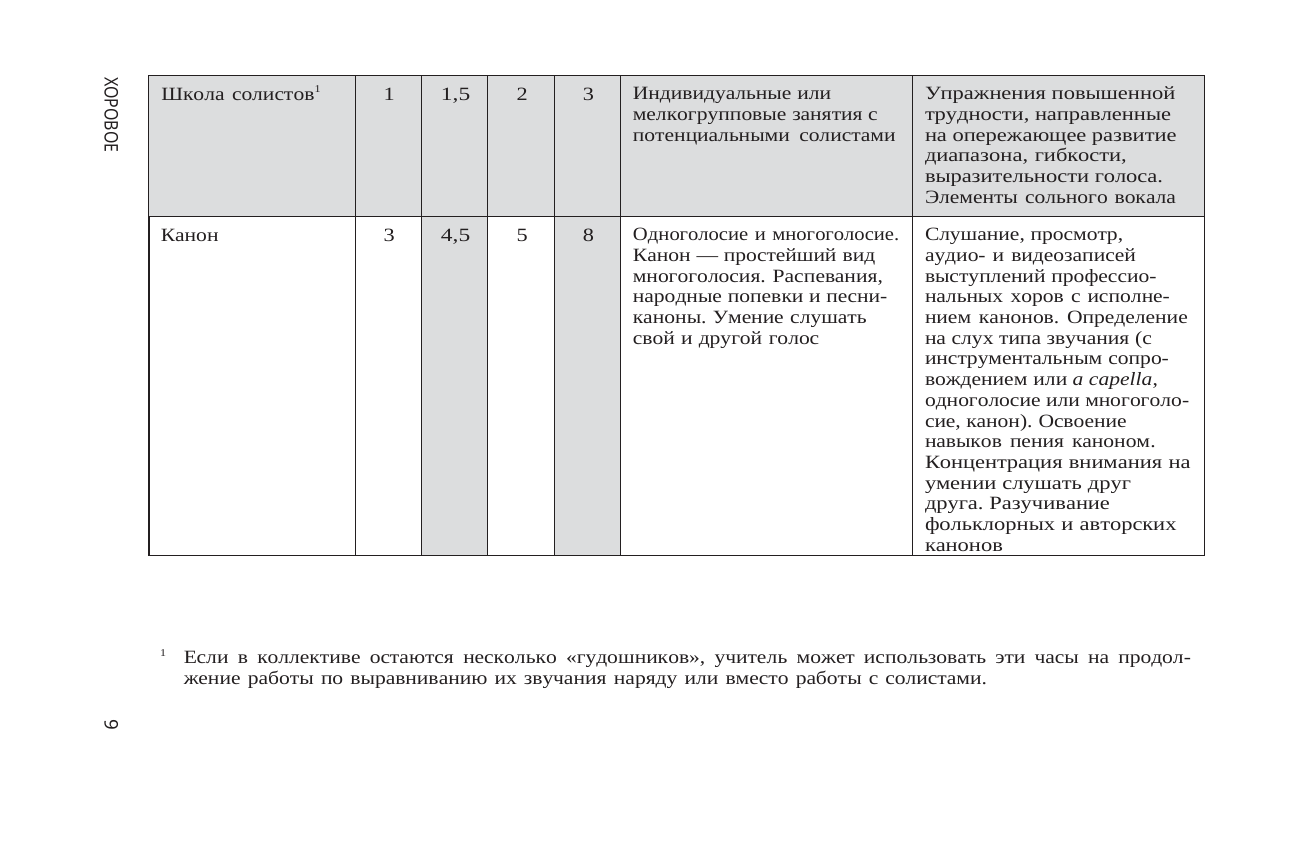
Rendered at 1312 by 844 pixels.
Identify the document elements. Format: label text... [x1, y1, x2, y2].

table_header Индивидуальные или мелкогрупповые занятия с потенциальными солистами [621, 76, 912, 216]
table_cell 4,5 [422, 217, 487, 555]
text 1 Если в коллективе остаются несколько «гудошников», учитель может использовать эти часы на продол- жение работы по выравниванию их звучания наряду или вместо работы с солистами. [160, 647, 1218, 689]
table_header Упражнения повышенной трудности, направленные на опережающее развитие диапазона, гибкости, выразительности голоса. Элементы сольного вокала [913, 76, 1204, 216]
table_cell Одноголосие и многоголосие. Канон — простейший вид многоголосия. Распевания, народные попевки и песни- каноны. Умение слушать свой и другой голос [621, 217, 912, 555]
table_cell Слушание, просмотр, аудио- и видеозаписей выступлений профессио- нальных хоров с исполне- нием канонов. Определение на слух типа звучания (с инструментальным сопро- вождением или a capella, одноголосие или многоголо- сие, канон). Освоение навыков пения каноном. Концентрация внимания на умении слушать друг друга. Разучивание фольклорных и авторских канонов [913, 217, 1204, 555]
table_cell 3 [356, 217, 421, 555]
table_header 1,5 [422, 76, 487, 216]
table_header 1 [356, 76, 421, 216]
table_cell 8 [555, 217, 620, 555]
table_cell Канон [150, 217, 355, 555]
table_header 3 [555, 76, 620, 216]
table_cell 5 [488, 217, 554, 555]
table_header 2 [488, 76, 554, 216]
table_header Школа солистов1 [149, 76, 355, 216]
